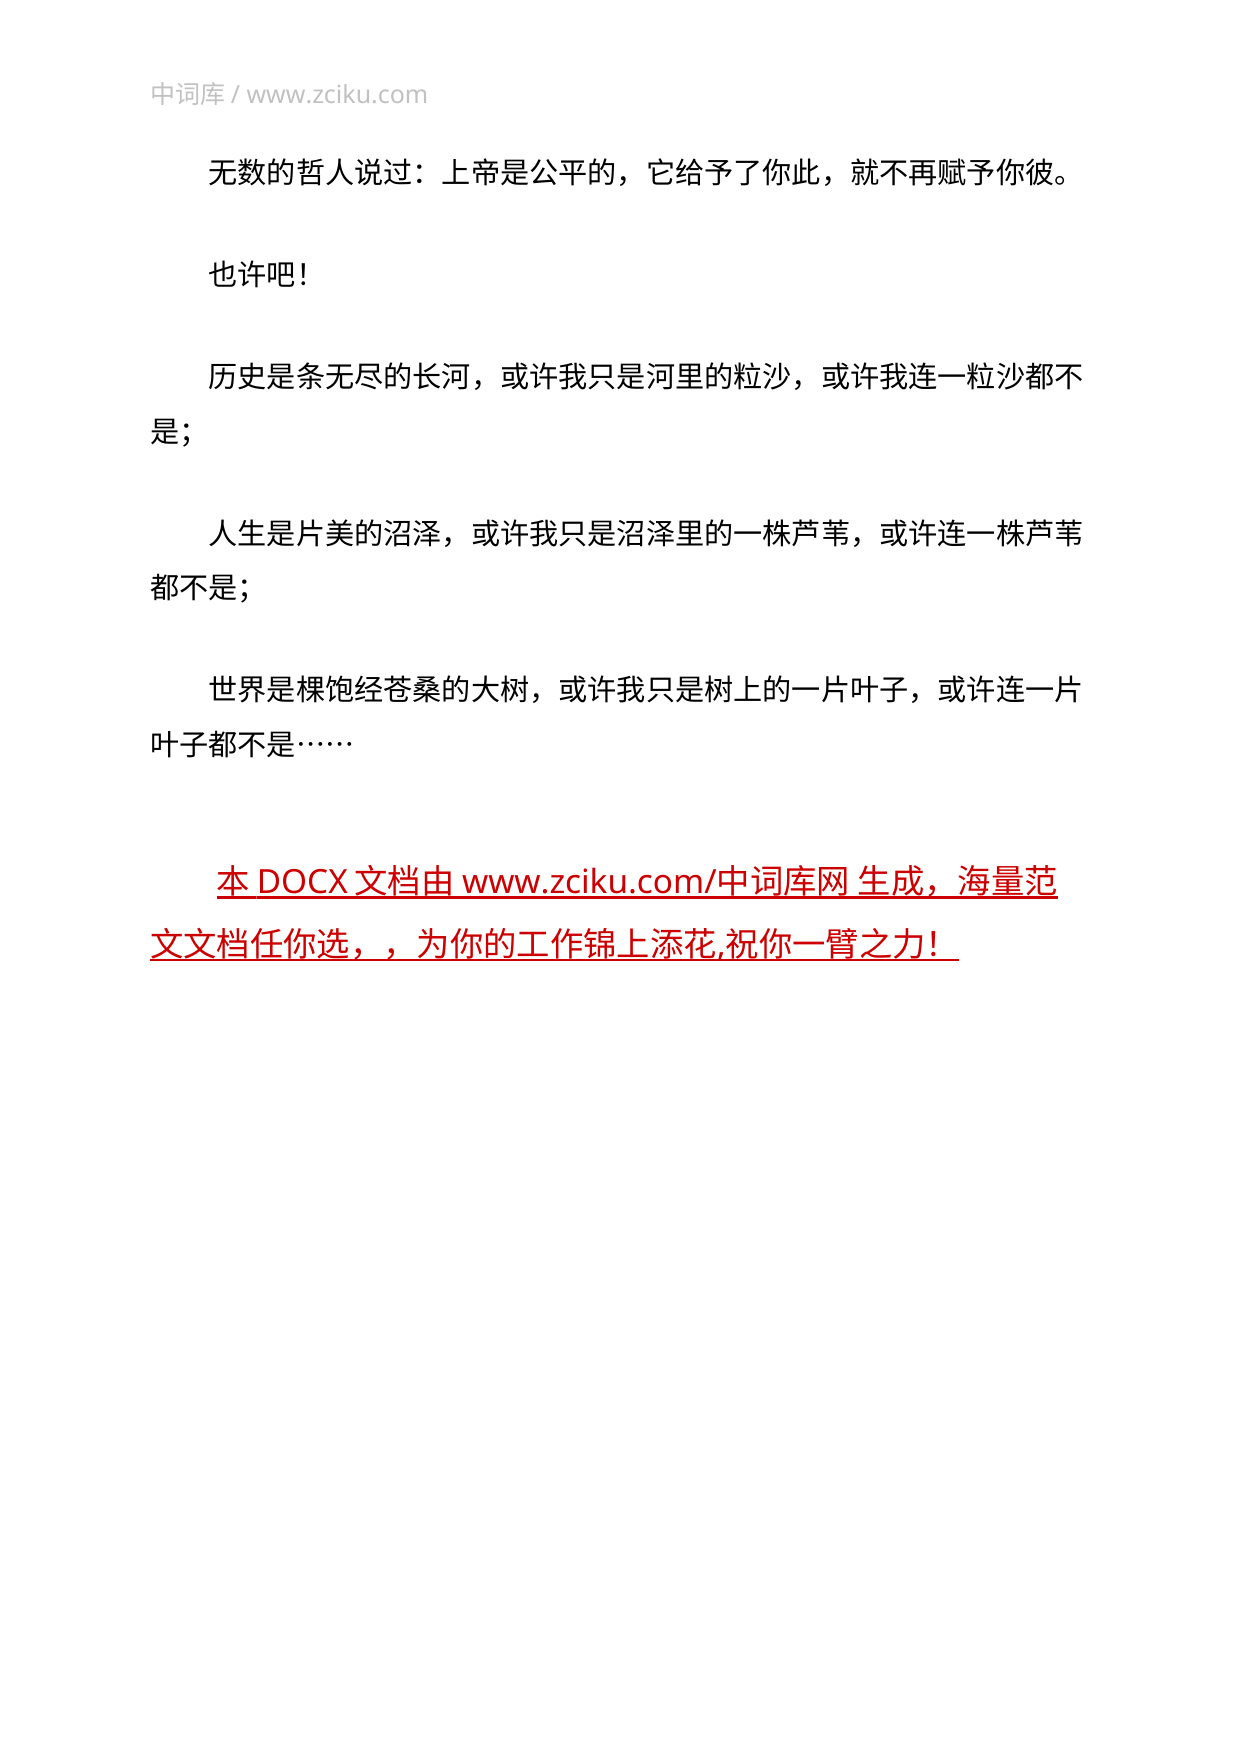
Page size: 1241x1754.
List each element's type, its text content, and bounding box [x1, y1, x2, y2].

text 世界是棵饱经苍桑的大树，或许我只是树上的一片叶子，或许连一片叶子都不是…… [150, 667, 1090, 764]
text 人生是片美的沼泽，或许我只是沼泽里的一株芦苇，或许连一株芦苇都不是； [150, 510, 1090, 607]
text 也许吧！ [150, 252, 1090, 294]
text 本DOCX文档由 www.zciku.com/中词库网 生成，海量范文文档任你选，，为你的工作锦上添花,祝你一臂之力！ [150, 855, 1090, 966]
text 无数的哲人说过：上帝是公平的，它给予了你此，就不再赋予你彼。 [150, 150, 1090, 192]
text 历史是条无尽的长河，或许我只是河里的粒沙，或许我连一粒沙都不是； [150, 353, 1090, 451]
